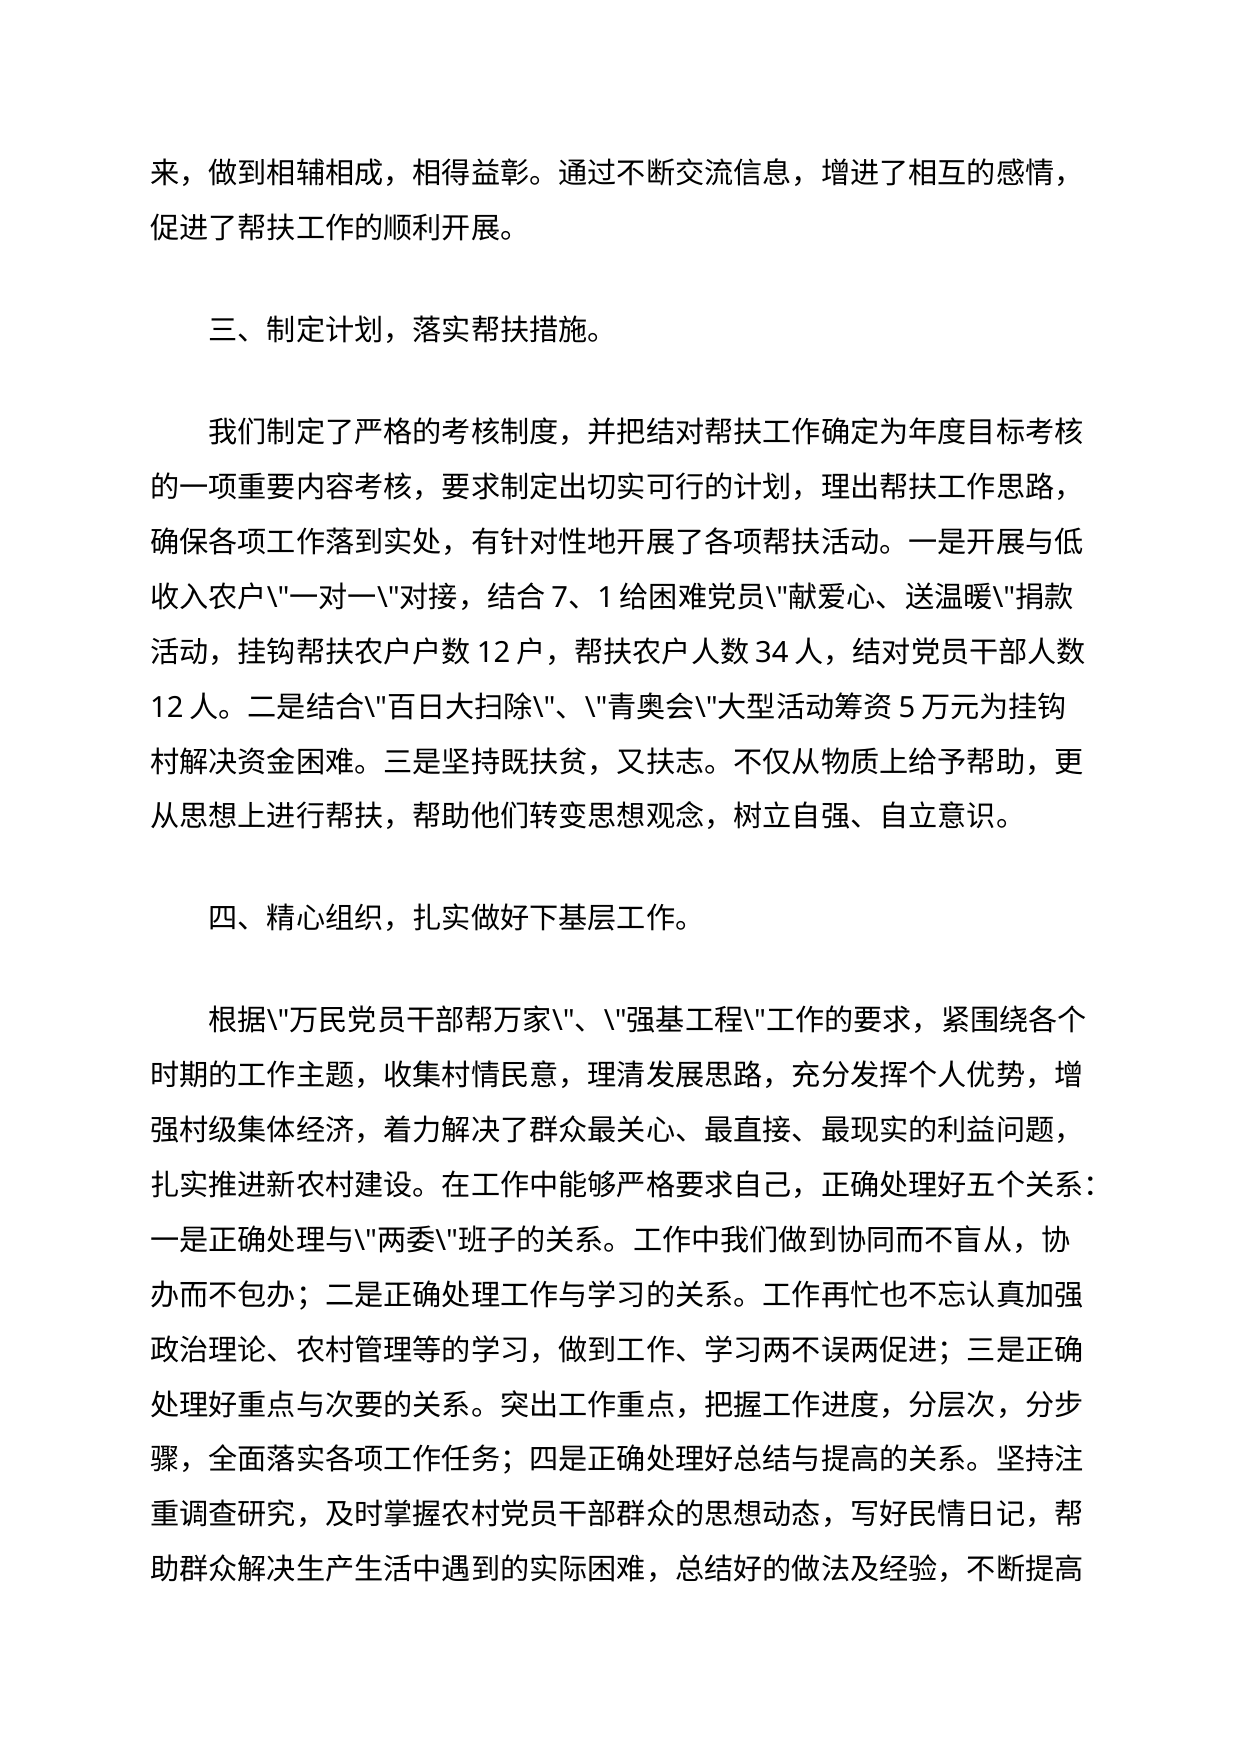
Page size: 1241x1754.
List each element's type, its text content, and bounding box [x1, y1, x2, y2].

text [150, 150, 1090, 247]
text 我们制定了严格的考核制度，并把结对帮扶工作确定为年度目标考核的一项重要内容考核，要求制定出切实可行的计划，理出帮扶工作思路，确保各项工作落到实处，有针对性地开展了各项帮扶活动。一是开展与低收入农户\"一对一\"对接，结合7、1给困难党员\"献爱心、送温暖\"捐款活动，挂钩帮扶农户户数12户，帮扶农户人数34人，结对党员干部人数12人。二是结合\"百日大扫除\"、\"青奥会\"大型活动筹资5万元为挂钩村解决资金困难。三是坚持既扶贫，又扶志。不仅从物质上给予帮助，更从思想上进行帮扶，帮助他们转变思想观念，树立自强、自立意识。 [150, 408, 1090, 835]
text 三、制定计划，落实帮扶措施。 [150, 307, 1090, 349]
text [150, 997, 1090, 1588]
text 四、精心组织，扎实做好下基层工作。 [150, 895, 1090, 937]
